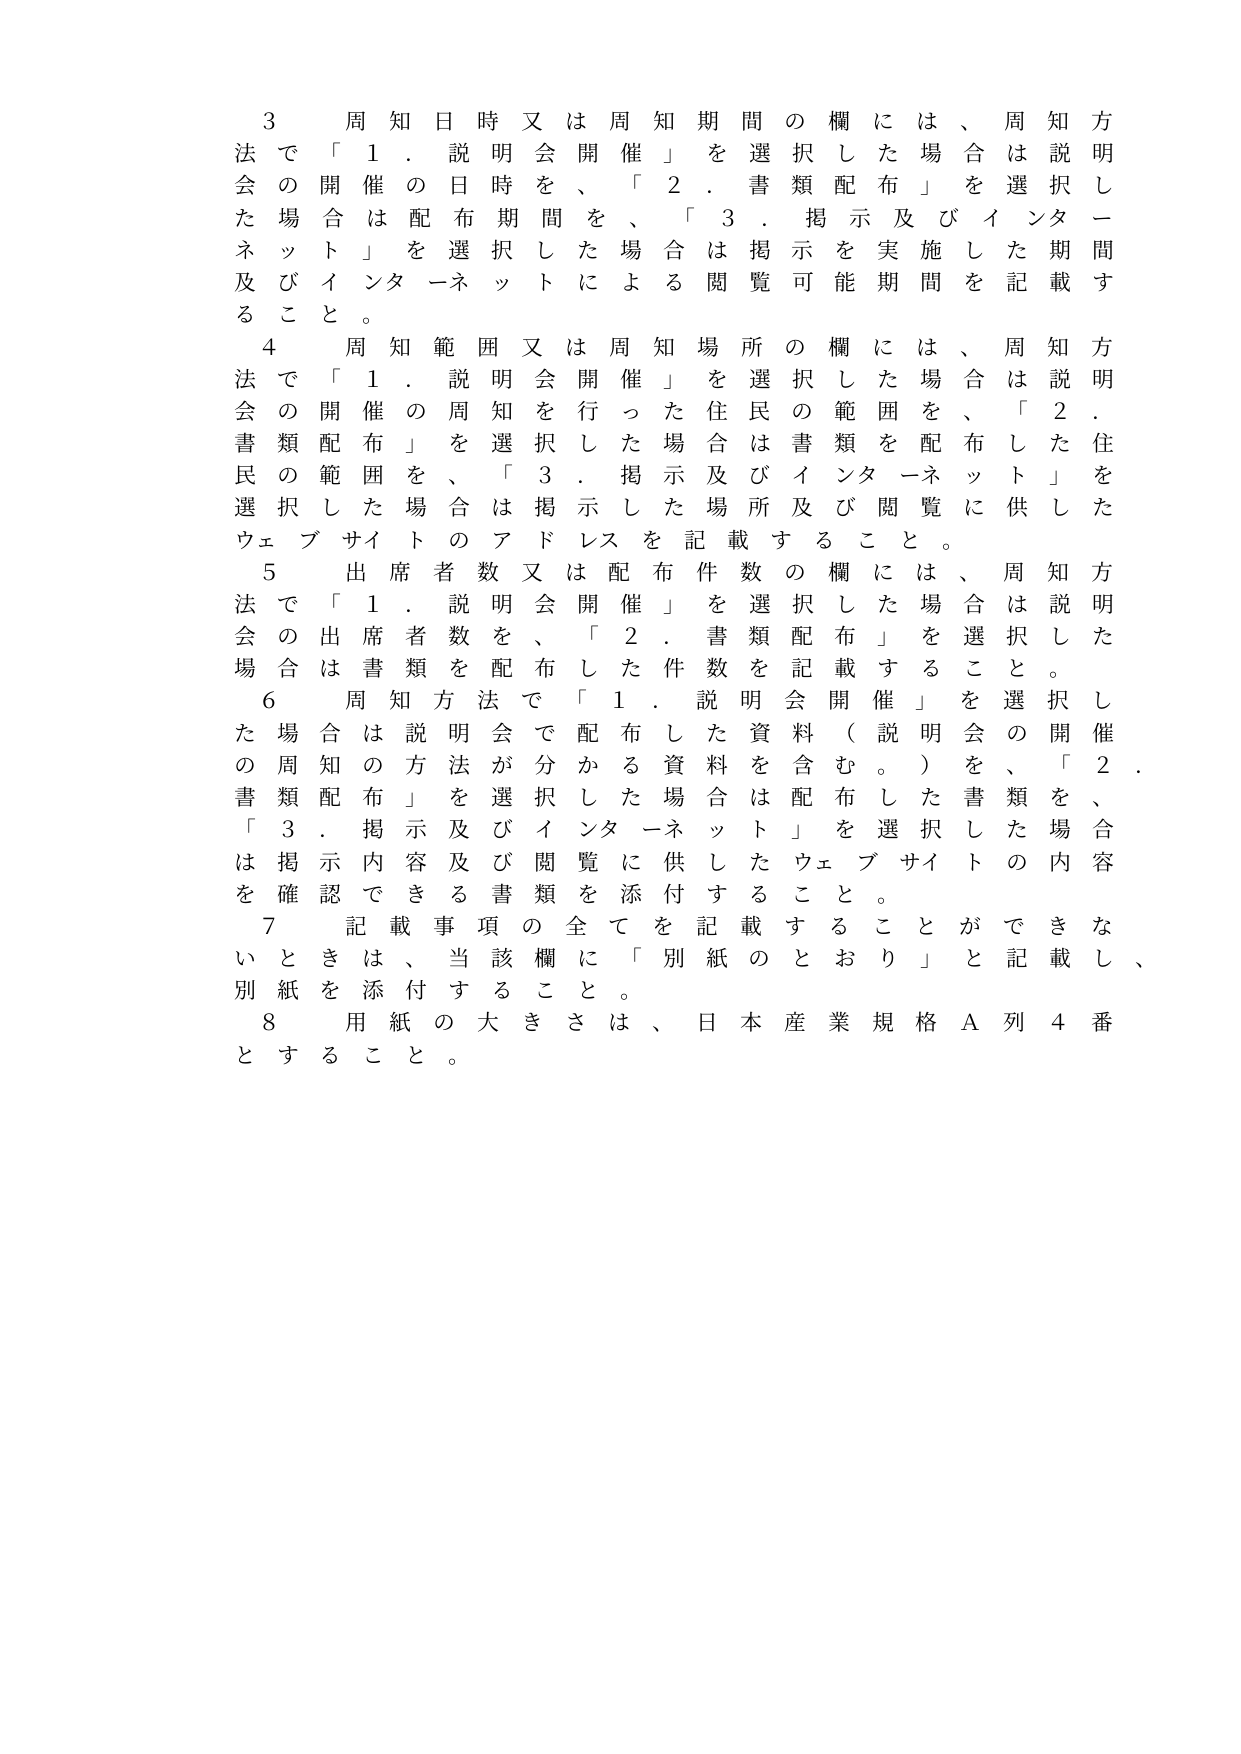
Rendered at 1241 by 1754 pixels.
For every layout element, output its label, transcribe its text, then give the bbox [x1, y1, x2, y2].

text ６ 周知方法で「１．説明会開催」を選択した場合は説明会で配布した資料（説明会の開催の周知の方法が分かる資料を含む。）を、「２．書類配布」を選択した場合は配布した書類を、「３．掲示及びインターネット」を選択した場合は掲示内容及び閲覧に供したウェブサイトの内容を確認できる書類を添付すること。 [127, 683, 1135, 909]
text ３ 周知日時又は周知期間の欄には、周知方法で「１．説明会開催」を選択した場合は説明会の開催の日時を、「２．書類配布」を選択した場合は配布期間を、「３．掲示及びインターネット」を選択した場合は掲示を実施した期間及びインターネットによる閲覧可能期間を記載すること。 [127, 104, 1135, 329]
text ８ 用紙の大きさは、日本産業規格Ａ列４番とすること。 [127, 1005, 1135, 1070]
text ７ 記載事項の全てを記載することができないときは、当該欄に「別紙のとおり」と記載し、別紙を添付すること。 [127, 909, 1135, 1005]
text ５ 出席者数又は配布件数の欄には、周知方法で「１．説明会開催」を選択した場合は説明会の出席者数を、「２．書類配布」を選択した場合は書類を配布した件数を記載すること。 [127, 555, 1135, 683]
text ４ 周知範囲又は周知場所の欄には、周知方法で「１．説明会開催」を選択した場合は説明会の開催の周知を行った住民の範囲を、「２．書類配布」を選択した場合は書類を配布した住民の範囲を、「３．掲示及びインターネット」を選択した場合は掲示した場所及び閲覧に供したウェブサイトのアドレスを記載すること。 [127, 329, 1135, 555]
